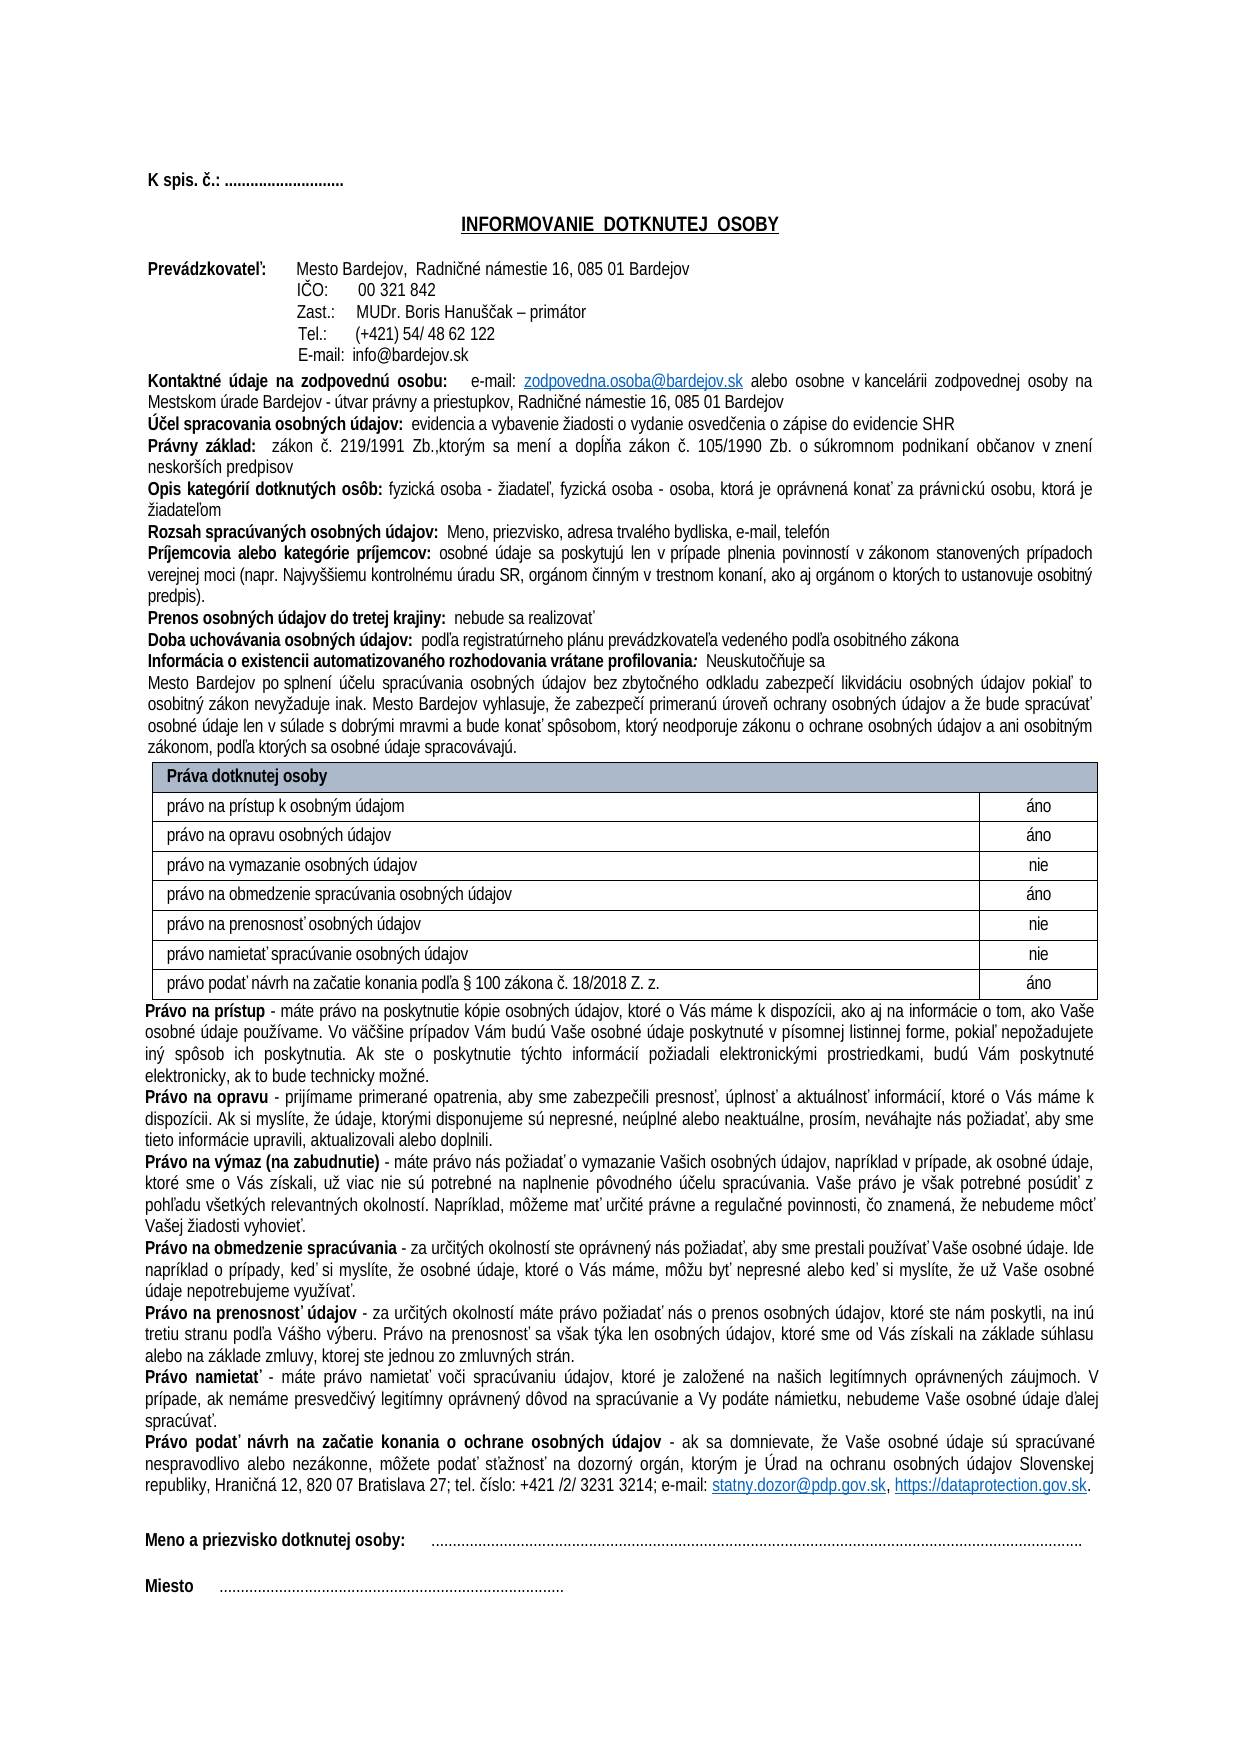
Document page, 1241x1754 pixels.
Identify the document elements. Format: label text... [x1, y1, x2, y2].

text Prenos osobných údajov do tretej krajiny: nebude sa realizovať [148, 607, 1093, 628]
text Rozsah spracúvaných osobných údajov: Meno, priezvisko, adresa trvalého bydliska, e-mail, telefón [148, 521, 1093, 542]
text Právo podať návrh na začatie konania o ochrane osobných údajov - ak sa domnievate, že Vaše osobné údaje sú spracúvané nespravodlivo alebo nezákonne, môžete podať sťažnosť na dozorný orgán, ktorým je Úrad na ochranu osobných údajov Slovenskej republiky, Hraničná 12, 820 07 Bratislava 27; tel. číslo: +421 /2/ 3231 3214; e-mail: statny.dozor@pdp.gov.sk, https://dataprotection.gov.sk. [145, 1431, 1095, 1496]
text Právo na prístup - máte právo na poskytnutie kópie osobných údajov, ktoré o Vás máme k dispozícii, ako aj na informácie o tom, ako Vaše osobné údaje používame. Vo väčšine prípadov Vám budú Vaše osobné údaje poskytnuté v písomnej listinnej forme, pokiaľ nepožadujete iný spôsob ich poskytnutia. Ak ste o poskytnutie týchto informácií požiadali elektronickými prostriedkami, budú Vám poskytnuté elektronicky, ak to bude technicky možné. [145, 1000, 1095, 1086]
table_cell právo na vymazanie osobných údajov [153, 852, 979, 880]
text Právny základ: zákon č. 219/1991 Zb.,ktorým sa mení a dopĺňa zákon č. 105/1990 Zb. o súkromnom podnikaní občanov v znení neskorších predpisov [148, 434, 1093, 478]
table_cell právo na opravu osobných údajov [153, 822, 979, 851]
table_cell právo na prístup k osobným údajom [153, 793, 979, 821]
text Zast.: MUDr. Boris Hanuščak – primátor [148, 301, 1093, 322]
table_cell právo na obmedzenie spracúvania osobných údajov [153, 881, 979, 910]
text Mesto Bardejov po splnení účelu spracúvania osobných údajov bez zbytočného odkladu zabezpečí likvidáciu osobných údajov pokiaľ to osobitný zákon nevyžaduje inak. Mesto Bardejov vyhlasuje, že zabezpečí primeranú úroveň ochrany osobných údajov a že bude spracúvať osobné údaje len v súlade s dobrými mravmi a bude konať spôsobom, ktorý neodporuje zákonu o ochrane osobných údajov a ani osobitným zákonom, podľa ktorých sa osobné údaje spracovávajú. [148, 672, 1093, 758]
text Meno a priezvisko dotknutej osoby: ......................................................................................................................................................... [145, 1529, 1095, 1551]
table_header Práva dotknutej osoby [153, 763, 1097, 792]
text Informácia o existencii automatizovaného rozhodovania vrátane profilovania: Neuskutočňuje sa [148, 650, 1093, 672]
text Právo na prenosnosť údajov - za určitých okolností máte právo požiadať nás o prenos osobných údajov, ktoré ste nám poskytli, na inú tretiu stranu podľa Vášho výberu. Právo na prenosnosť sa však týka len osobných údajov, ktoré sme od Vás získali na základe súhlasu alebo na základe zmluvy, ktorej ste jednou zo zmluvných strán. [145, 1302, 1095, 1366]
table_cell áno [980, 793, 1097, 821]
text Právo na obmedzenie spracúvania - za určitých okolností ste oprávnený nás požiadať, aby sme prestali používať Vaše osobné údaje. Ide napríklad o prípady, keď si myslíte, že osobné údaje, ktoré o Vás máme, môžu byť nepresné alebo keď si myslíte, že už Vaše osobné údaje nepotrebujeme využívať. [145, 1237, 1095, 1302]
text Tel.: (+421) 54/ 48 62 122 [148, 322, 1093, 344]
text Účel spracovania osobných údajov: evidencia a vybavenie žiadosti o vydanie osvedčenia o zápise do evidencie SHR [148, 413, 1093, 434]
text Právo na opravu - prijímame primerané opatrenia, aby sme zabezpečili presnosť, úplnosť a aktuálnosť informácií, ktoré o Vás máme k dispozícii. Ak si myslíte, že údaje, ktorými disponujeme sú nepresné, neúplné alebo neaktuálne, prosím, neváhajte nás požiadať, aby sme tieto informácie upravili, aktualizovali alebo doplnili. [145, 1086, 1095, 1151]
table_cell nie [980, 911, 1097, 939]
text Právo na výmaz (na zabudnutie) - máte právo nás požiadať o vymazanie Vašich osobných údajov, napríklad v prípade, ak osobné údaje, ktoré sme o Vás získali, už viac nie sú potrebné na naplnenie pôvodného účelu spracúvania. Vaše právo je však potrebné posúdiť z pohľadu všetkých relevantných okolností. Napríklad, môžeme mať určité právne a regulačné povinnosti, čo znamená, že nebudeme môcť Vašej žiadosti vyhovieť. [145, 1151, 1095, 1237]
text IČO: 00 321 842 [148, 279, 1093, 301]
table_cell nie [980, 941, 1097, 969]
text Príjemcovia alebo kategórie príjemcov: osobné údaje sa poskytujú len v prípade plnenia povinností v zákonom stanovených prípadoch verejnej moci (napr. Najvyššiemu kontrolnému úradu SR, orgánom činným v trestnom konaní, ako aj orgánom o ktorých to ustanovuje osobitný predpis). [148, 542, 1093, 607]
text Prevádzkovateľ: Mesto Bardejov, Radničné námestie 16, 085 01 Bardejov [148, 258, 1093, 279]
table_cell právo namietať spracúvanie osobných údajov [153, 941, 979, 969]
text Informovanie dotknutej osoby [148, 212, 1093, 236]
table_cell áno [980, 881, 1097, 910]
table_cell áno [980, 970, 1097, 999]
table_cell áno [980, 822, 1097, 851]
table_cell právo podať návrh na začatie konania podľa § 100 zákona č. 18/2018 Z. z. [153, 970, 979, 999]
text Doba uchovávania osobných údajov: podľa registratúrneho plánu prevádzkovateľa vedeného podľa osobitného zákona [148, 628, 1093, 650]
table_cell nie [980, 852, 1097, 880]
text K spis. č.: ............................ [148, 169, 1093, 191]
text Opis kategórií dotknutých osôb: fyzická osoba - žiadateľ, fyzická osoba - osoba, ktorá je oprávnená konať za právnickú osobu, ktorá je žiadateľom [148, 478, 1093, 521]
text E-mail: info@bardejov.sk [148, 344, 1093, 366]
text Právo namietať - máte právo namietať voči spracúvaniu údajov, ktoré je založené na našich legitímnych oprávnených záujmoch. V prípade, ak nemáme presvedčivý legitímny oprávnený dôvod na spracúvanie a Vy podáte námietku, nebudeme Vaše osobné údaje ďalej spracúvať. [145, 1366, 1100, 1431]
text Kontaktné údaje na zodpovednú osobu: e-mail: zodpovedna.osoba@bardejov.sk alebo osobne v kancelárii zodpovednej osoby na Mestskom úrade Bardejov - útvar právny a priestupkov, Radničné námestie 16, 085 01 Bardejov [148, 370, 1093, 413]
text Miesto ................................................................................. [145, 1575, 1095, 1596]
table_cell právo na prenosnosť osobných údajov [153, 911, 979, 939]
